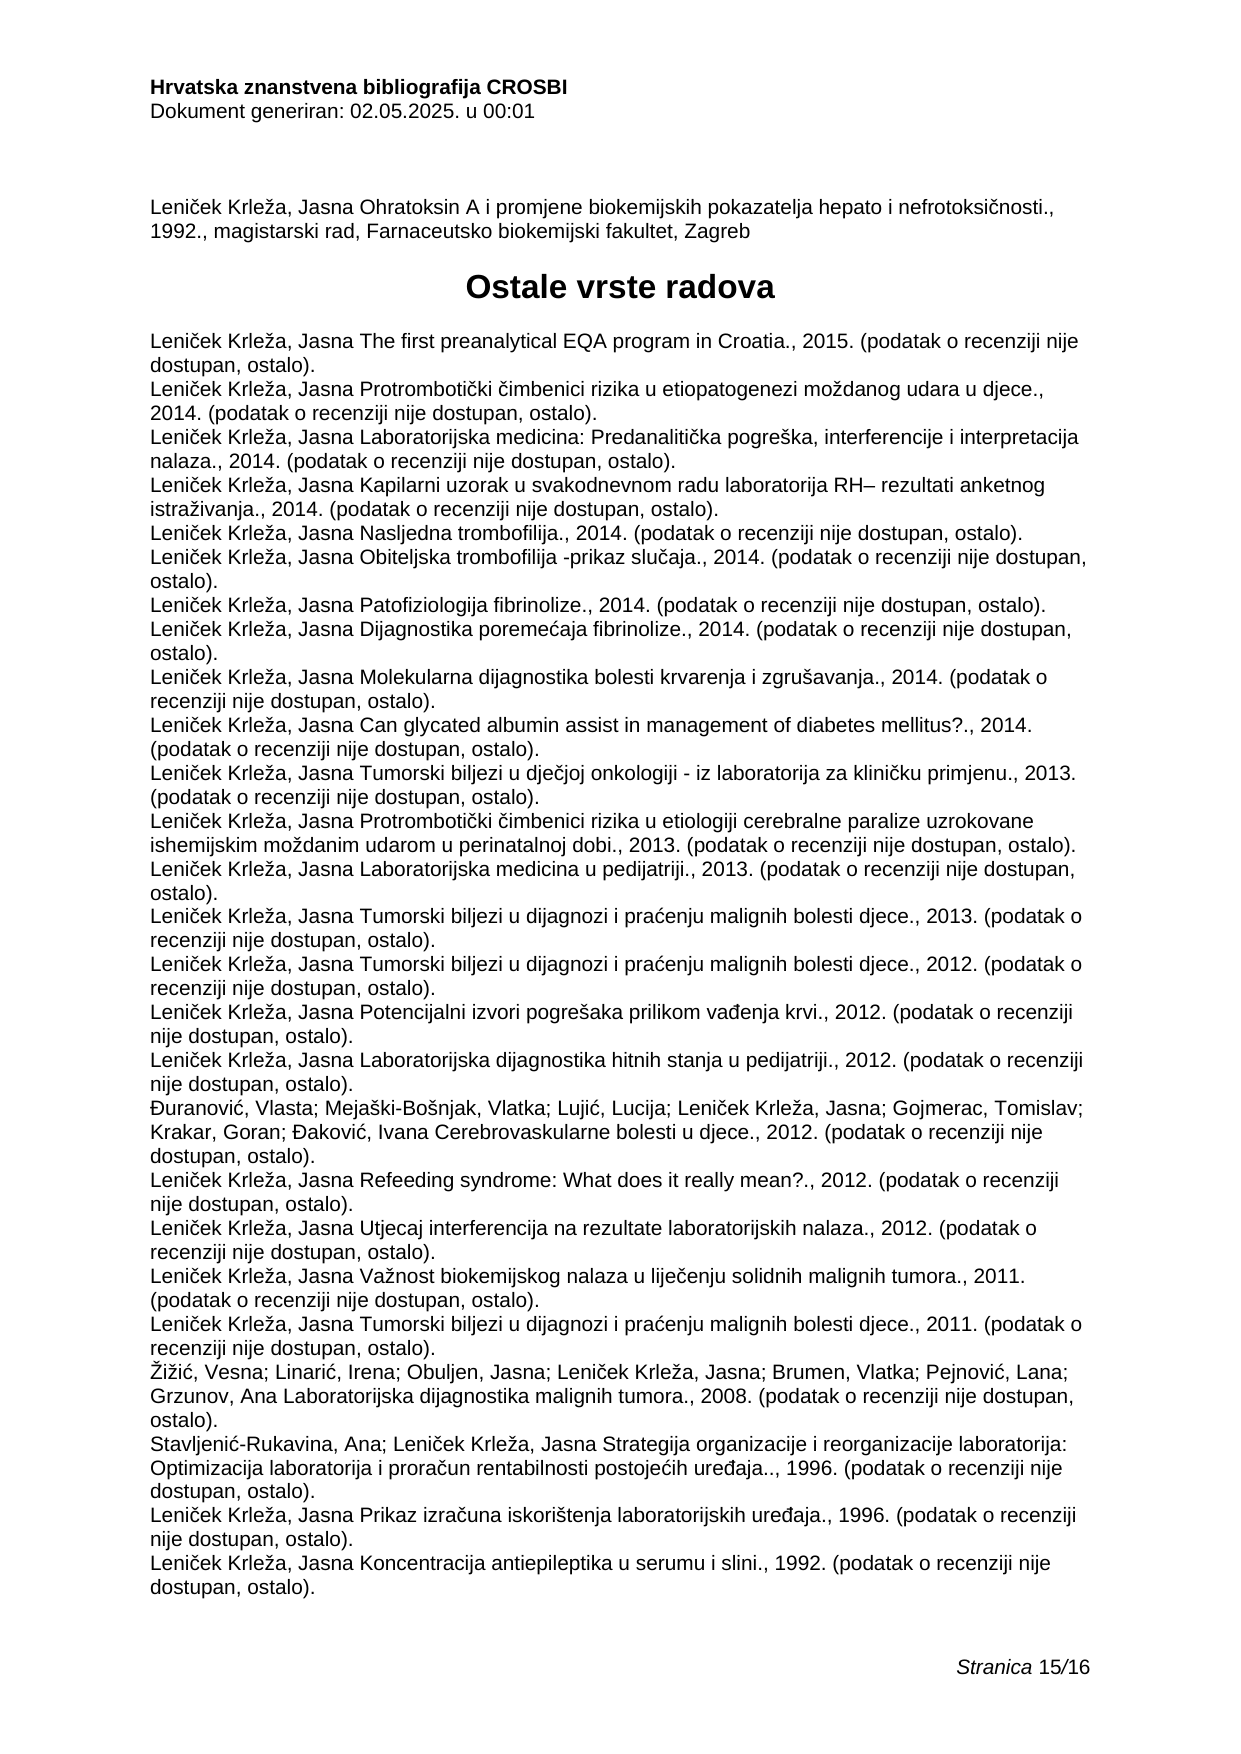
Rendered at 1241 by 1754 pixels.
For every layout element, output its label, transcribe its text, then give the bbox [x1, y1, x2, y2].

text Leniček Krleža, Jasna [150, 617, 1090, 665]
text Leniček Krleža, Jasna [150, 521, 1090, 545]
text Leniček Krleža, Jasna [150, 1264, 1090, 1312]
text Leniček Krleža, Jasna [150, 904, 1090, 952]
text Leniček Krleža, Jasna [150, 713, 1090, 761]
text Leniček Krleža, Jasna [150, 1048, 1090, 1096]
text Leniček Krleža, Jasna [150, 761, 1090, 808]
text Stavljenić-Rukavina, Ana; Leniček Krleža, Jasna [150, 1431, 1090, 1503]
text Đuranović, Vlasta; Mejaški-Bošnjak, Vlatka; Lujić, Lucija; Leniček Krleža, Jasna; Gojmerac, Tomislav; Krakar, Goran; Đaković, Ivana [150, 1096, 1090, 1168]
text Leniček Krleža, Jasna [150, 329, 1090, 377]
text Leniček Krleža, Jasna [150, 952, 1090, 1000]
text Leniček Krleža, Jasna [150, 593, 1090, 617]
text Leniček Krleža, Jasna [150, 856, 1090, 904]
text Leniček Krleža, Jasna [150, 377, 1090, 425]
text Leniček Krleža, Jasna [150, 1503, 1090, 1551]
text Leniček Krleža, Jasna [150, 665, 1090, 713]
text Leniček Krleža, Jasna [150, 545, 1090, 593]
text Leniček Krleža, Jasna [150, 473, 1090, 521]
text Leniček Krleža, Jasna [150, 1000, 1090, 1048]
text Leniček Krleža, Jasna [150, 1168, 1090, 1216]
text Leniček Krleža, Jasna [150, 1216, 1090, 1264]
text Žižić, Vesna; Linarić, Irena; Obuljen, Jasna; Leniček Krleža, Jasna; Brumen, Vlatka; Pejnović, Lana; Grzunov, Ana [150, 1359, 1090, 1431]
text Leniček Krleža, Jasna [150, 1551, 1090, 1599]
text Leniček Krleža, Jasna [150, 195, 1090, 243]
text Leniček Krleža, Jasna [150, 425, 1090, 473]
text Leniček Krleža, Jasna [150, 1312, 1090, 1359]
subtitle Ostale vrste radova [150, 267, 1090, 305]
text Leniček Krleža, Jasna [150, 808, 1090, 856]
